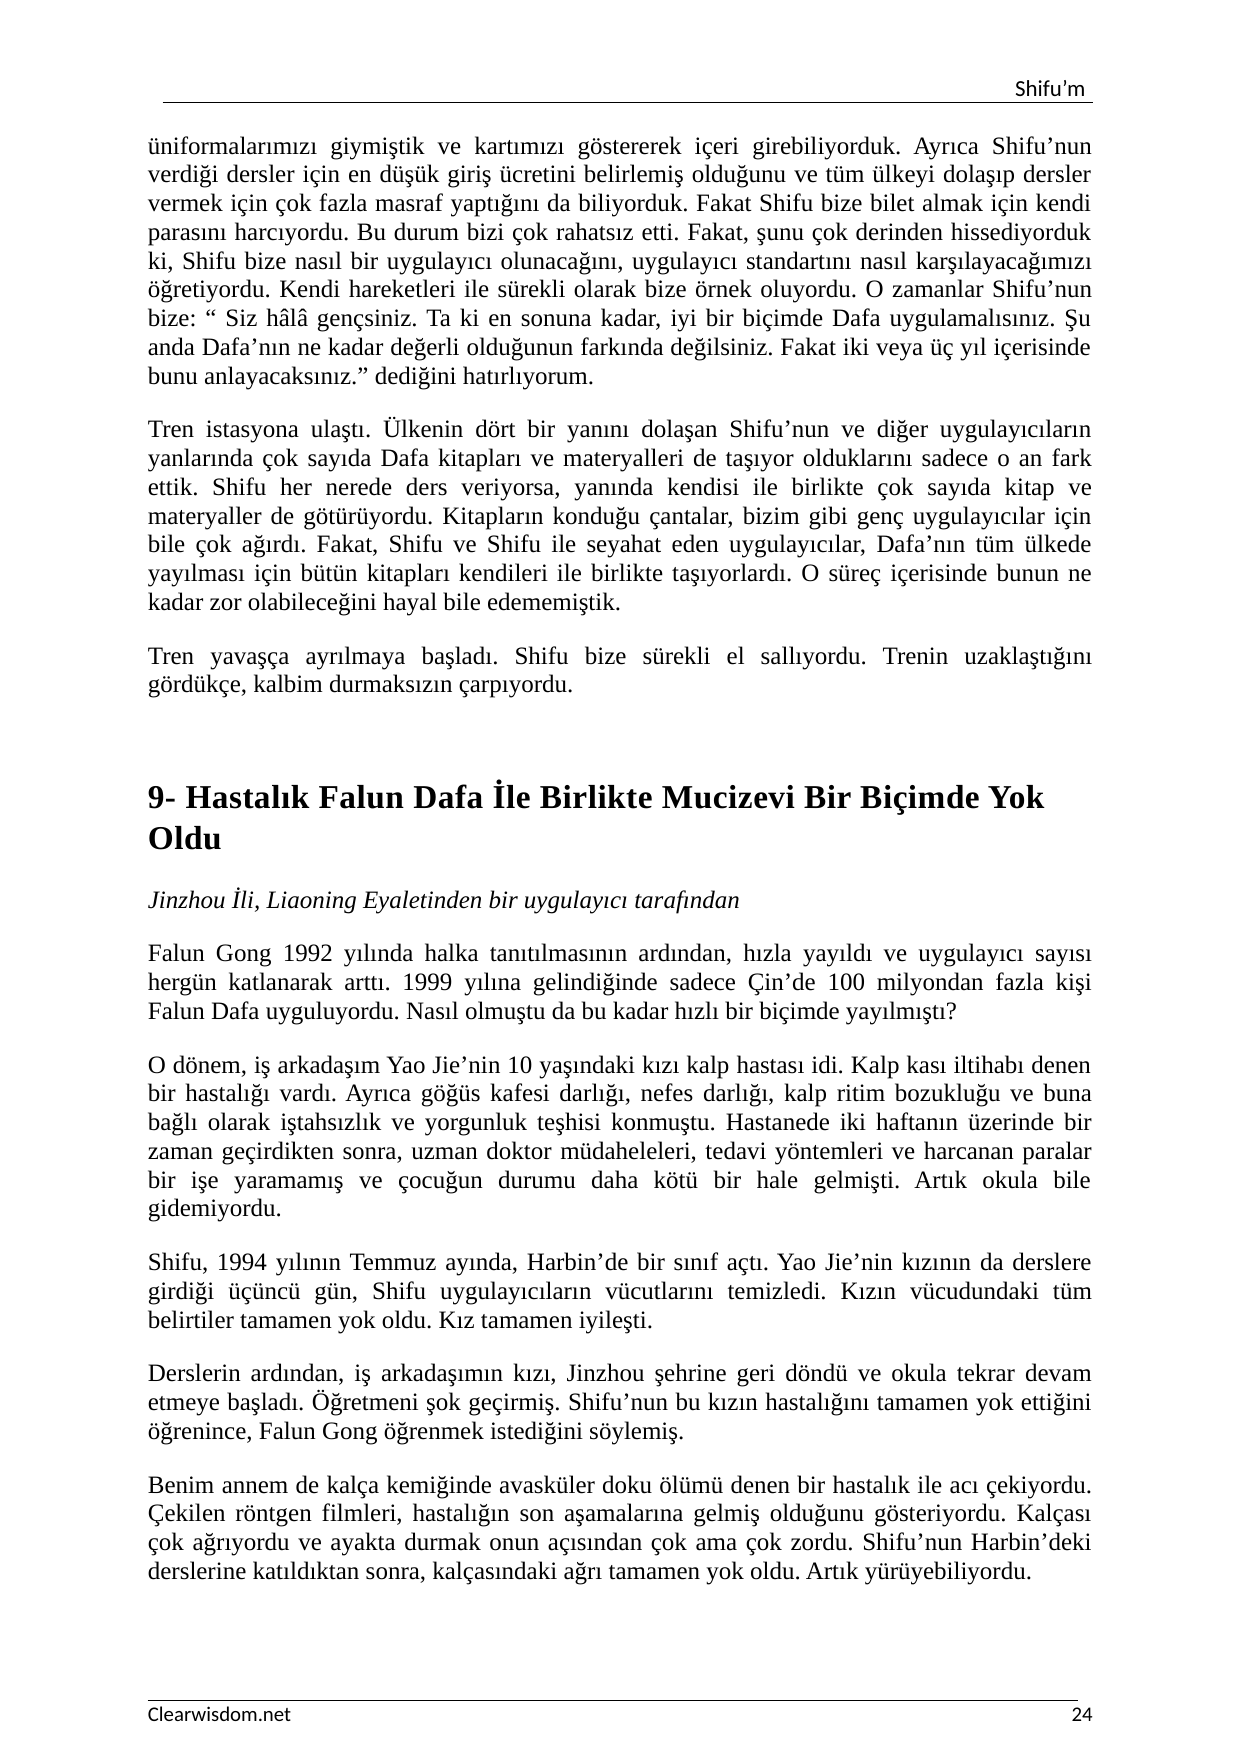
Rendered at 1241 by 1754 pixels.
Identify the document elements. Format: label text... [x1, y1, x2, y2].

text Tren istasyona ulaştı. Ülkenin dört bir yanını dolaşan Shifu’nun ve diğer uygulayıcıların yanlarında çok sayıda Dafa kitapları ve materyalleri de taşıyor olduklarını sadece o an fark ettik. Shifu her nerede ders veriyorsa, yanında kendisi ile birlikte çok sayıda kitap ve materyaller de götürüyordu. Kitapların konduğu çantalar, bizim gibi genç uygulayıcılar için bile çok ağırdı. Fakat, Shifu ve Shifu ile seyahat eden uygulayıcılar, Dafa’nın tüm ülkede yayılması için bütün kitapları kendileri ile birlikte taşıyorlardı. O süreç içerisinde bunun ne kadar zor olabileceğini hayal bile edememiştik. [148, 414, 1093, 616]
text Jinzhou İli, Liaoning Eyaletinden bir uygulayıcı tarafından [148, 885, 1093, 913]
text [148, 131, 1093, 389]
text Tren yavaşça ayrılmaya başladı. Shifu bize sürekli el sallıyordu. Trenin uzaklaştığını gördükçe, kalbim durmaksızın çarpıyordu. [148, 641, 1093, 698]
text Benim annem de kalça kemiğinde avasküler doku ölümü denen bir hastalık ile acı çekiyordu. Çekilen röntgen filmleri, hastalığın son aşamalarına gelmiş olduğunu gösteriyordu. Kalçası çok ağrıyordu ve ayakta durmak onun açısından çok ama çok zordu. Shifu’nun Harbin’deki derslerine katıldıktan sonra, kalçasındaki ağrı tamamen yok oldu. Artık yürüyebiliyordu. [148, 1470, 1093, 1585]
subtitle 9- Hastalık Falun Dafa İle Birlikte Mucizevi Bir Biçimde Yok Oldu [148, 777, 1093, 857]
text Derslerin ardından, iş arkadaşımın kızı, Jinzhou şehrine geri döndü ve okula tekrar devam etmeye başladı. Öğretmeni şok geçirmiş. Shifu’nun bu kızın hastalığını tamamen yok ettiğini öğrenince, Falun Gong öğrenmek istediğini söylemiş. [148, 1358, 1093, 1445]
text Falun Gong 1992 yılında halka tanıtılmasının ardından, hızla yayıldı ve uygulayıcı sayısı hergün katlanarak arttı. 1999 yılına gelindiğinde sadece Çin’de 100 milyondan fazla kişi Falun Dafa uyguluyordu. Nasıl olmuştu da bu kadar hızlı bir biçimde yayılmıştı? [148, 938, 1093, 1025]
text O dönem, iş arkadaşım Yao Jie’nin 10 yaşındaki kızı kalp hastası idi. Kalp kası iltihabı denen bir hastalığı vardı. Ayrıca göğüs kafesi darlığı, nefes darlığı, kalp ritim bozukluğu ve buna bağlı olarak iştahsızlık ve yorgunluk teşhisi konmuştu. Hastanede iki haftanın üzerinde bir zaman geçirdikten sonra, uzman doktor müdaheleleri, tedavi yöntemleri ve harcanan paralar bir işe yaramamış ve çocuğun durumu daha kötü bir hale gelmişti. Artık okula bile gidemiyordu. [148, 1050, 1093, 1222]
text Shifu, 1994 yılının Temmuz ayında, Harbin’de bir sınıf açtı. Yao Jie’nin kızının da derslere girdiği üçüncü gün, Shifu uygulayıcıların vücutlarını temizledi. Kızın vücudundaki tüm belirtiler tamamen yok oldu. Kız tamamen iyileşti. [148, 1247, 1093, 1333]
